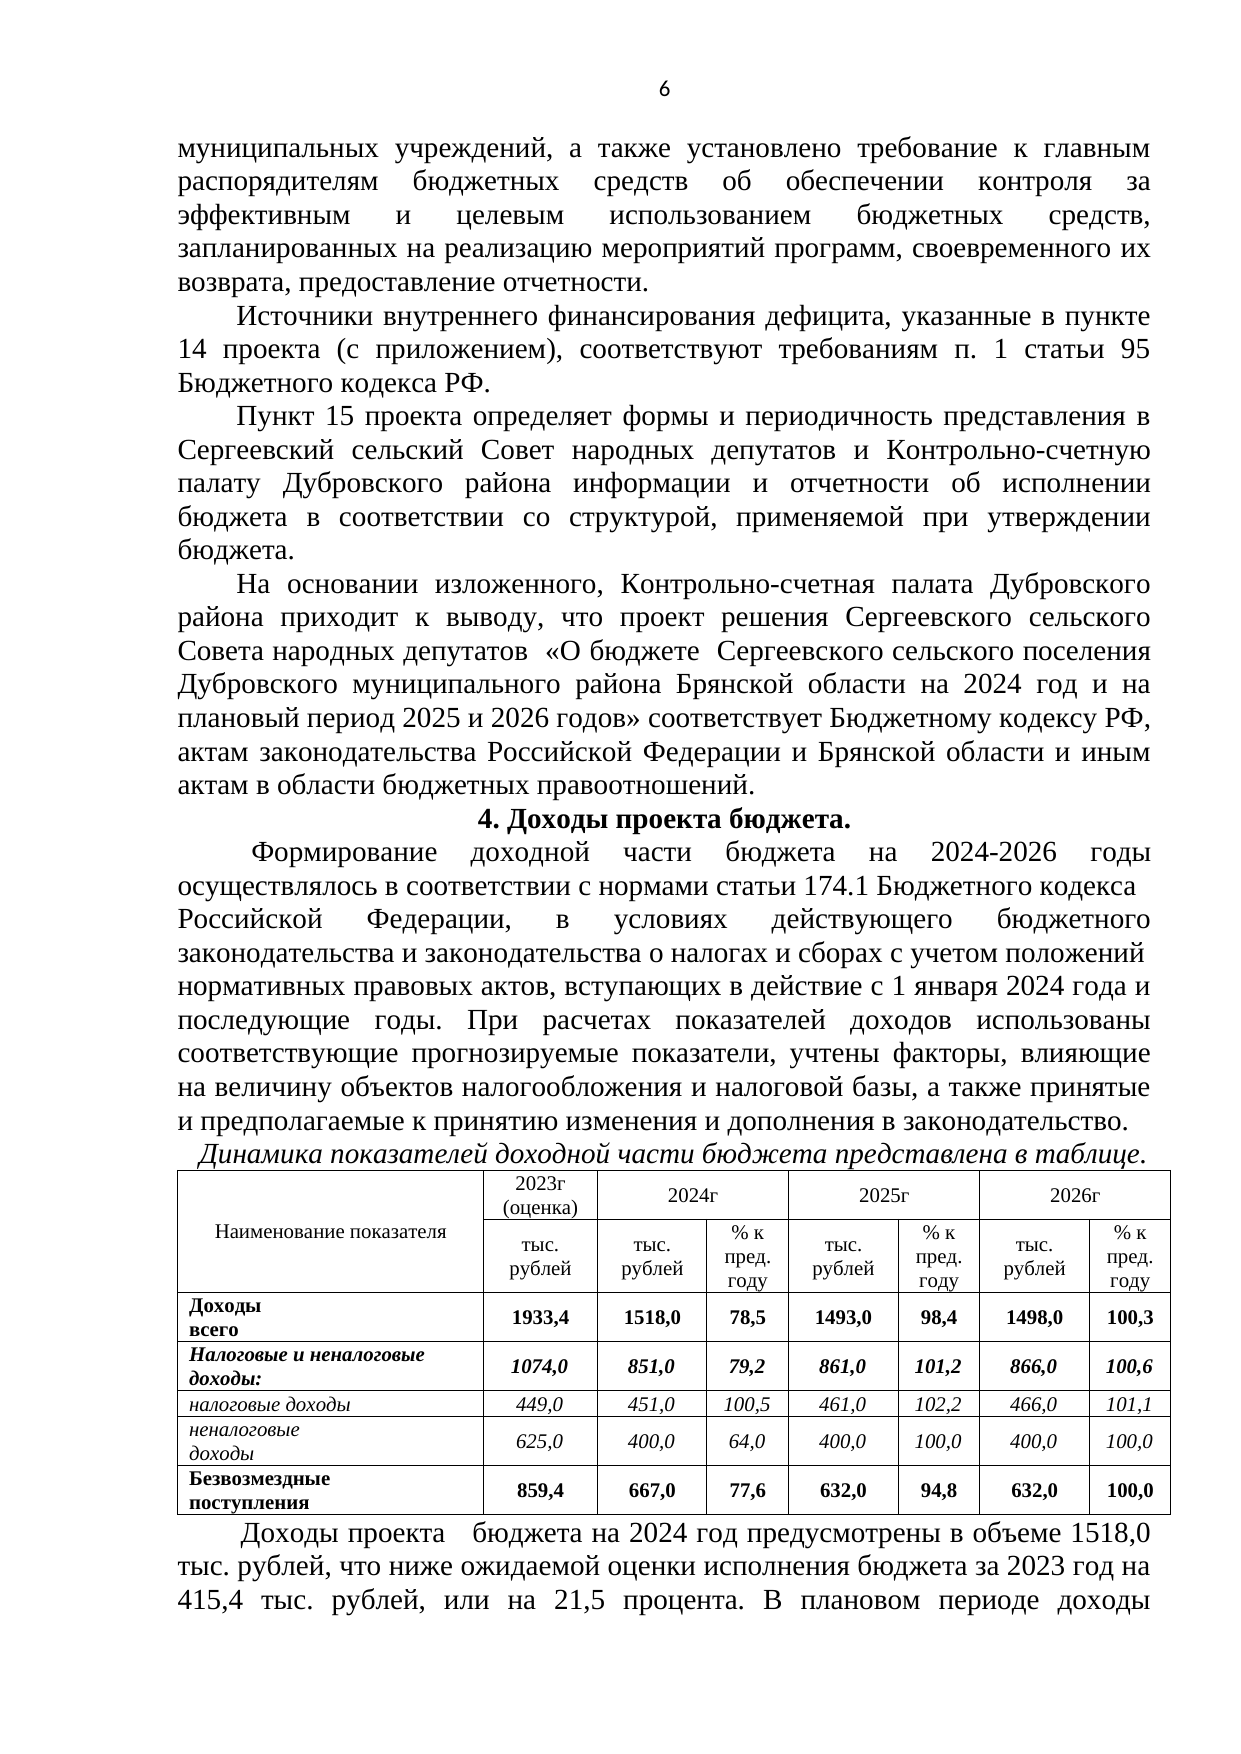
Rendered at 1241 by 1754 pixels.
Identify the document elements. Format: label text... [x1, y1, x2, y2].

table_cell 451,0 [598, 1391, 706, 1416]
table_header 2025г [789, 1171, 979, 1219]
table_cell 101,1 [1090, 1391, 1170, 1416]
table_cell 866,0 [980, 1342, 1089, 1390]
table_cell тыс. рублей [484, 1220, 597, 1292]
table_cell неналоговые доходы [178, 1417, 483, 1465]
table_cell % к пред. году [707, 1220, 788, 1292]
table_cell 100,0 [1090, 1466, 1170, 1514]
text Источники внутреннего финансирования дефицита, указанные в пункте 14 проекта (с приложением), соответствуют требованиям п. 1 статьи 95 Бюджетного кодекса РФ. [177, 298, 1152, 398]
table_cell налоговые доходы [178, 1391, 483, 1416]
table_cell % к пред. году [1090, 1220, 1170, 1292]
text Формирование доходной части бюджета на 2024-2026 годы осуществлялось в соответствии с нормами статьи 174.1 Бюджетного кодекса [177, 834, 1152, 901]
table_cell 1074,0 [484, 1342, 597, 1390]
table_cell 625,0 [484, 1417, 597, 1465]
table_cell 632,0 [789, 1466, 898, 1514]
table_cell Доходы всего [178, 1293, 483, 1341]
table_cell % к пред. году [899, 1220, 979, 1292]
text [177, 130, 1152, 298]
table_cell 101,2 [899, 1342, 979, 1390]
text Пункт 15 проекта определяет формы и периодичность представления в Сергеевский сельский Совет народных депутатов и Контрольно-счетную палату Дубровского района информации и отчетности об исполнении бюджета в соответствии со структурой, применяемой при утверждении бюджета. [177, 398, 1152, 566]
table_header 2026г [980, 1171, 1170, 1219]
table_cell 449,0 [484, 1391, 597, 1416]
table_cell 859,4 [484, 1466, 597, 1514]
text Российской Федерации, в условиях действующего бюджетного законодательства и законодательства о налогах и сборах с учетом положений [177, 901, 1152, 968]
table_cell 1933,4 [484, 1293, 597, 1341]
table_cell 98,4 [899, 1293, 979, 1341]
table_cell тыс. рублей [789, 1220, 898, 1292]
table_cell Налоговые и неналоговые доходы: [178, 1342, 483, 1390]
table_cell 632,0 [980, 1466, 1089, 1514]
table_cell 1493,0 [789, 1293, 898, 1341]
table_cell 400,0 [789, 1417, 898, 1465]
table_cell 100,5 [707, 1391, 788, 1416]
table_header 2024г [598, 1171, 788, 1219]
table_cell 400,0 [598, 1417, 706, 1465]
text 4. Доходы проекта бюджета. [177, 801, 1152, 834]
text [177, 1515, 1152, 1616]
table_cell тыс. рублей [598, 1220, 706, 1292]
table_header 2023г (оценка) [484, 1171, 597, 1219]
table_cell 79,2 [707, 1342, 788, 1390]
table_cell 466,0 [980, 1391, 1089, 1416]
table_cell 1498,0 [980, 1293, 1089, 1341]
text Динамика показателей доходной части бюджета представлена в таблице. [177, 1136, 1152, 1170]
table_cell 667,0 [598, 1466, 706, 1514]
table_cell 77,6 [707, 1466, 788, 1514]
table_cell 100,6 [1090, 1342, 1170, 1390]
table_cell 64,0 [707, 1417, 788, 1465]
table_cell 400,0 [980, 1417, 1089, 1465]
table_cell 102,2 [899, 1391, 979, 1416]
table_cell 94,8 [899, 1466, 979, 1514]
table_cell 100,0 [899, 1417, 979, 1465]
table_cell 78,5 [707, 1293, 788, 1341]
table_header Наименование показателя [178, 1171, 483, 1292]
table_cell 100,0 [1090, 1417, 1170, 1465]
table_cell Безвозмездные поступления [178, 1466, 483, 1514]
table_cell 100,3 [1090, 1293, 1170, 1341]
table_cell 1518,0 [598, 1293, 706, 1341]
table_cell 861,0 [789, 1342, 898, 1390]
table_cell 851,0 [598, 1342, 706, 1390]
text нормативных правовых актов, вступающих в действие с 1 января 2024 года и последующие годы. При расчетах показателей доходов использованы соответствующие прогнозируемые показатели, учтены факторы, влияющие на величину объектов налогообложения и налоговой базы, а также принятые и предполагаемые к принятию изменения и дополнения в законодательство. [177, 968, 1152, 1136]
table_cell тыс. рублей [980, 1220, 1089, 1292]
table_cell 461,0 [789, 1391, 898, 1416]
text На основании изложенного, Контрольно-счетная палата Дубровского района приходит к выводу, что проект решения Сергеевского сельского Совета народных депутатов «О бюджете Сергеевского сельского поселения Дубровского муниципального района Брянской области на 2024 год и на плановый период 2025 и 2026 годов» соответствует Бюджетному кодексу РФ, актам законодательства Российской Федерации и Брянской области и иным актам в области бюджетных правоотношений. [177, 566, 1152, 801]
